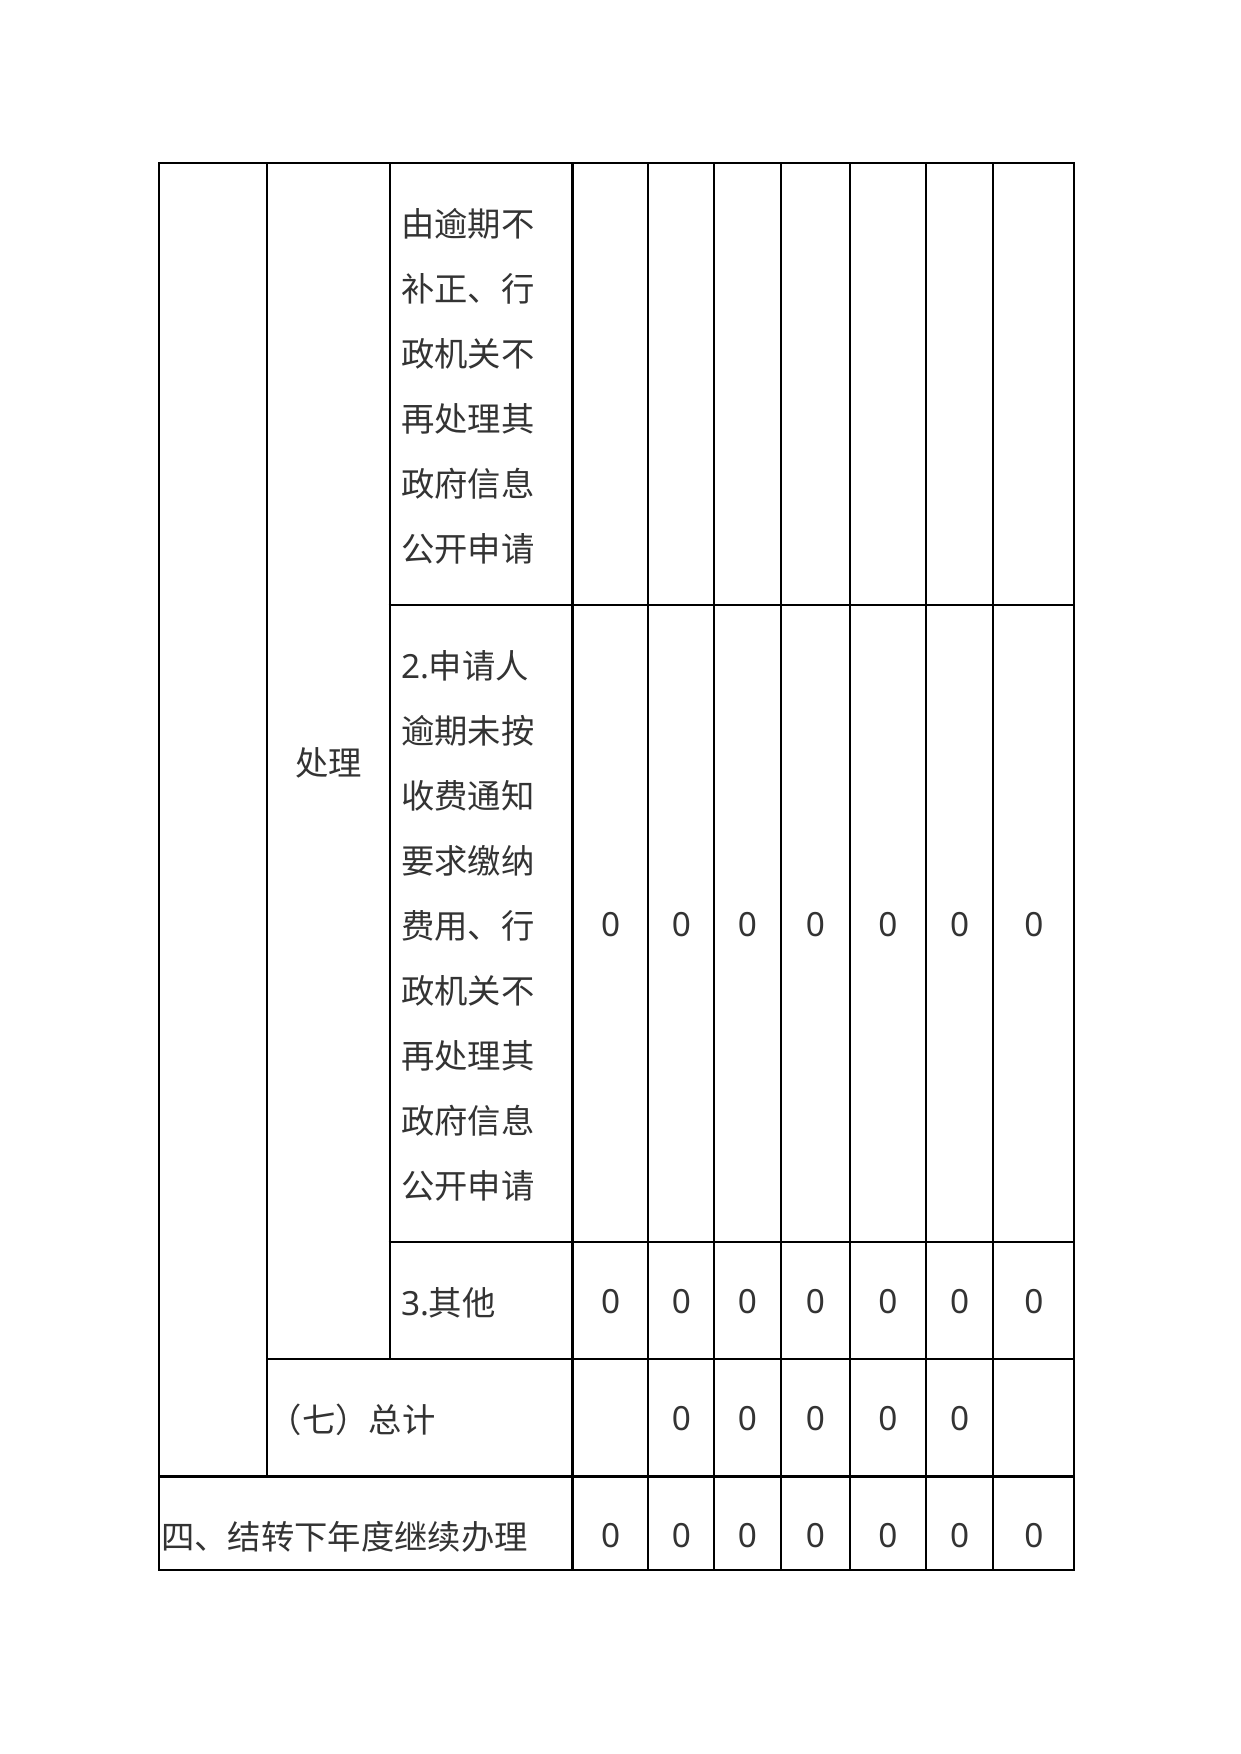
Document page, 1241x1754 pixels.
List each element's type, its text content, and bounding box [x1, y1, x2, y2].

table_cell 0 [994, 606, 1073, 1241]
table_cell 0 [994, 1243, 1073, 1358]
table_cell 0 [927, 164, 992, 604]
table_cell 0 [782, 606, 849, 1241]
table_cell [391, 164, 571, 604]
table_cell 0 [994, 164, 1073, 604]
table_cell 0 [649, 1478, 713, 1569]
table_cell 0 [782, 1243, 849, 1358]
table_cell 0 [851, 606, 925, 1241]
table_cell [994, 1360, 1073, 1475]
table_cell 2.申请人逾期未按收费通知要求缴纳费用、行政机关不再处理其政府信息公开申请 [391, 606, 571, 1241]
table_cell [574, 1360, 647, 1475]
table_cell 0 [715, 1478, 780, 1569]
table_cell 0 [782, 1478, 849, 1569]
table_cell 0 [574, 164, 647, 604]
table_cell 四、结转下年度继续办理 [160, 1478, 571, 1569]
table_cell （六）其他 处理 [268, 164, 389, 1358]
table_cell 0 [649, 606, 713, 1241]
table_cell 0 [927, 606, 992, 1241]
table_cell 0 [574, 1478, 647, 1569]
table_cell 0 [927, 1360, 992, 1475]
table_cell 0 [715, 606, 780, 1241]
table_cell 0 [649, 1243, 713, 1358]
table_cell 0 [851, 1243, 925, 1358]
table_cell 0 [851, 164, 925, 604]
table_cell 0 [574, 606, 647, 1241]
table_cell 0 [782, 164, 849, 604]
table_cell 0 [715, 1243, 780, 1358]
table_cell 0 [927, 1243, 992, 1358]
table_cell 0 [994, 1478, 1073, 1569]
table_cell 0 [649, 1360, 713, 1475]
table_cell 0 [649, 164, 713, 604]
table_cell 0 [715, 1360, 780, 1475]
table_cell 0 [782, 1360, 849, 1475]
table_cell （七）总计 [268, 1360, 571, 1475]
table_cell 0 [715, 164, 780, 604]
table_cell 3.其他 [391, 1243, 571, 1358]
table_cell 0 [851, 1478, 925, 1569]
table_cell 0 [927, 1478, 992, 1569]
table_cell 0 [574, 1243, 647, 1358]
table_cell 0 [851, 1360, 925, 1475]
